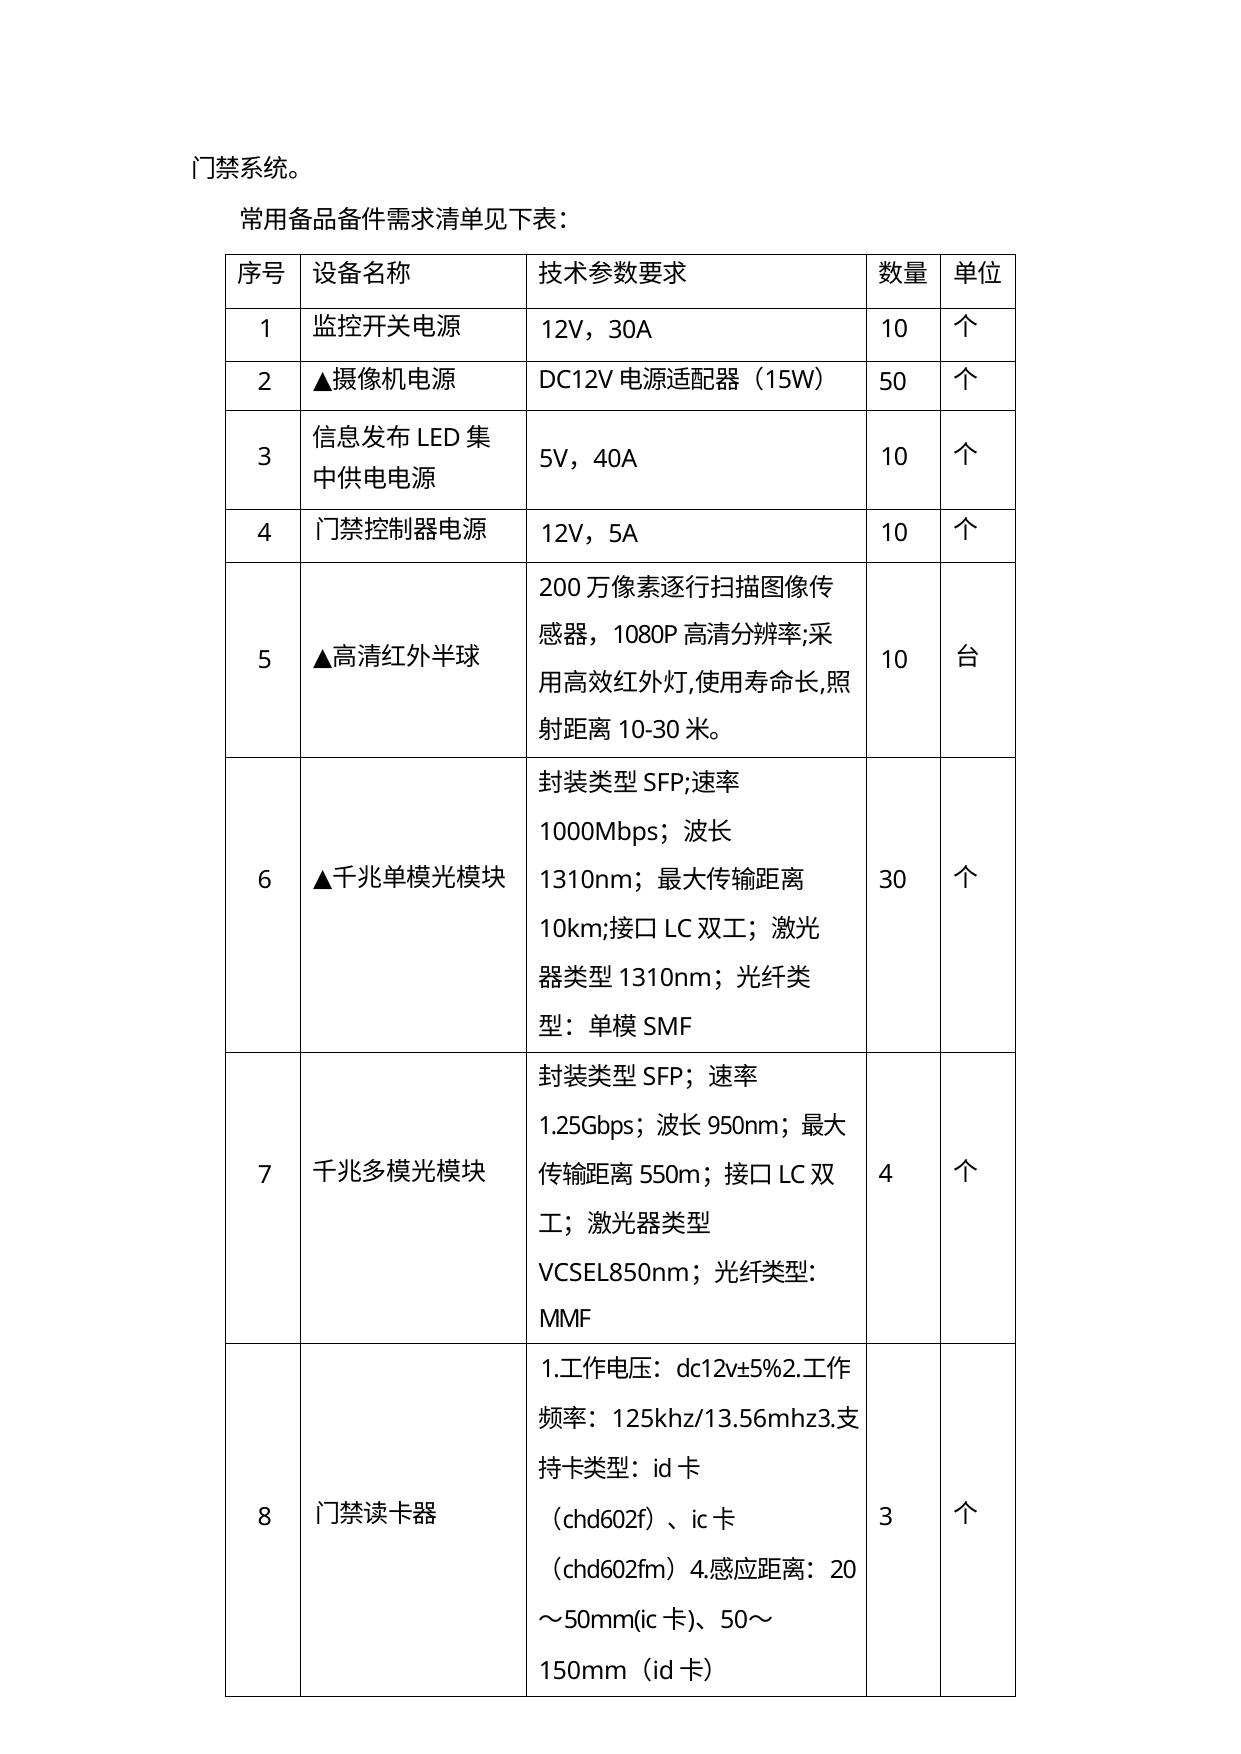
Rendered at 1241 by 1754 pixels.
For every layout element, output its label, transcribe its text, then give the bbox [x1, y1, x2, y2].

table_cell 10 [867, 411, 940, 509]
table_cell 封装类型SFP;速率1000Mbps；波长1310nm；最大传输距离10km;接口LC双工；激光器类型1310nm；光纤类型：单模SMF [527, 758, 866, 1051]
table_cell 个 [941, 1344, 1015, 1696]
table_cell 4 [226, 510, 300, 562]
table_cell 个 [941, 1053, 1015, 1343]
table_cell 门禁读卡器 [301, 1344, 526, 1696]
table_cell 10 [867, 309, 940, 361]
table_cell 10 [867, 510, 940, 562]
table_cell 5 [226, 563, 300, 757]
table_cell 千兆多模光模块 [301, 1053, 526, 1343]
table_cell 封装类型SFP；速率1.25Gbps；波长950nm；最大传输距离550m；接口LC双工；激光器类型VCSEL850nm；光纤类型：MMF [527, 1053, 866, 1343]
table_cell 个 [941, 510, 1015, 562]
table_cell DC12V电源适配器（15W） [527, 362, 866, 410]
table_cell 台 [941, 563, 1015, 757]
table_cell 30 [867, 758, 940, 1051]
table_cell ▲摄像机电源 [301, 362, 526, 410]
table_cell 信息发布LED集中供电电源 [301, 411, 526, 509]
table_cell 10 [867, 563, 940, 757]
table_cell ▲高清红外半球 [301, 563, 526, 757]
table_header 数量 [867, 255, 940, 308]
table_header 技术参数要求 [527, 255, 866, 308]
table_cell 5V，40A [527, 411, 866, 509]
table_header 序号 [226, 255, 300, 308]
table_header 单位 [941, 255, 1015, 308]
table_cell 1.工作电压：dc12v±5%2.工作频率：125khz/13.56mhz3.支持卡类型：id卡（chd602f）、ic卡（chd602fm）4.感应距离：20～50mm(ic卡)、50～150mm（id卡） [527, 1344, 866, 1696]
table_cell ▲千兆单模光模块 [301, 758, 526, 1051]
table_cell 7 [226, 1053, 300, 1343]
table_cell 个 [941, 411, 1015, 509]
table_cell 个 [941, 758, 1015, 1051]
table_cell 200万像素逐行扫描图像传感器，1080P高清分辨率;采用高效红外灯,使用寿命长,照射距离10-30米。 [527, 563, 866, 757]
table_cell 门禁控制器电源 [301, 510, 526, 562]
table_cell 8 [226, 1344, 300, 1696]
table_cell 监控开关电源 [301, 309, 526, 361]
table_header 设备名称 [301, 255, 526, 308]
table_cell 3 [867, 1344, 940, 1696]
text 常用备品备件需求清单见下表： [184, 207, 1056, 234]
table_cell 3 [226, 411, 300, 509]
table_cell 12V，5A [527, 510, 866, 562]
table_cell 2 [226, 362, 300, 410]
table_cell 12V，30A [527, 309, 866, 361]
table_cell 个 [941, 309, 1015, 361]
text 门禁系统。 [184, 155, 1056, 183]
table_cell 个 [941, 362, 1015, 410]
table_cell 1 [226, 309, 300, 361]
table_cell 50 [867, 362, 940, 410]
table_cell 4 [867, 1053, 940, 1343]
table_cell 6 [226, 758, 300, 1051]
